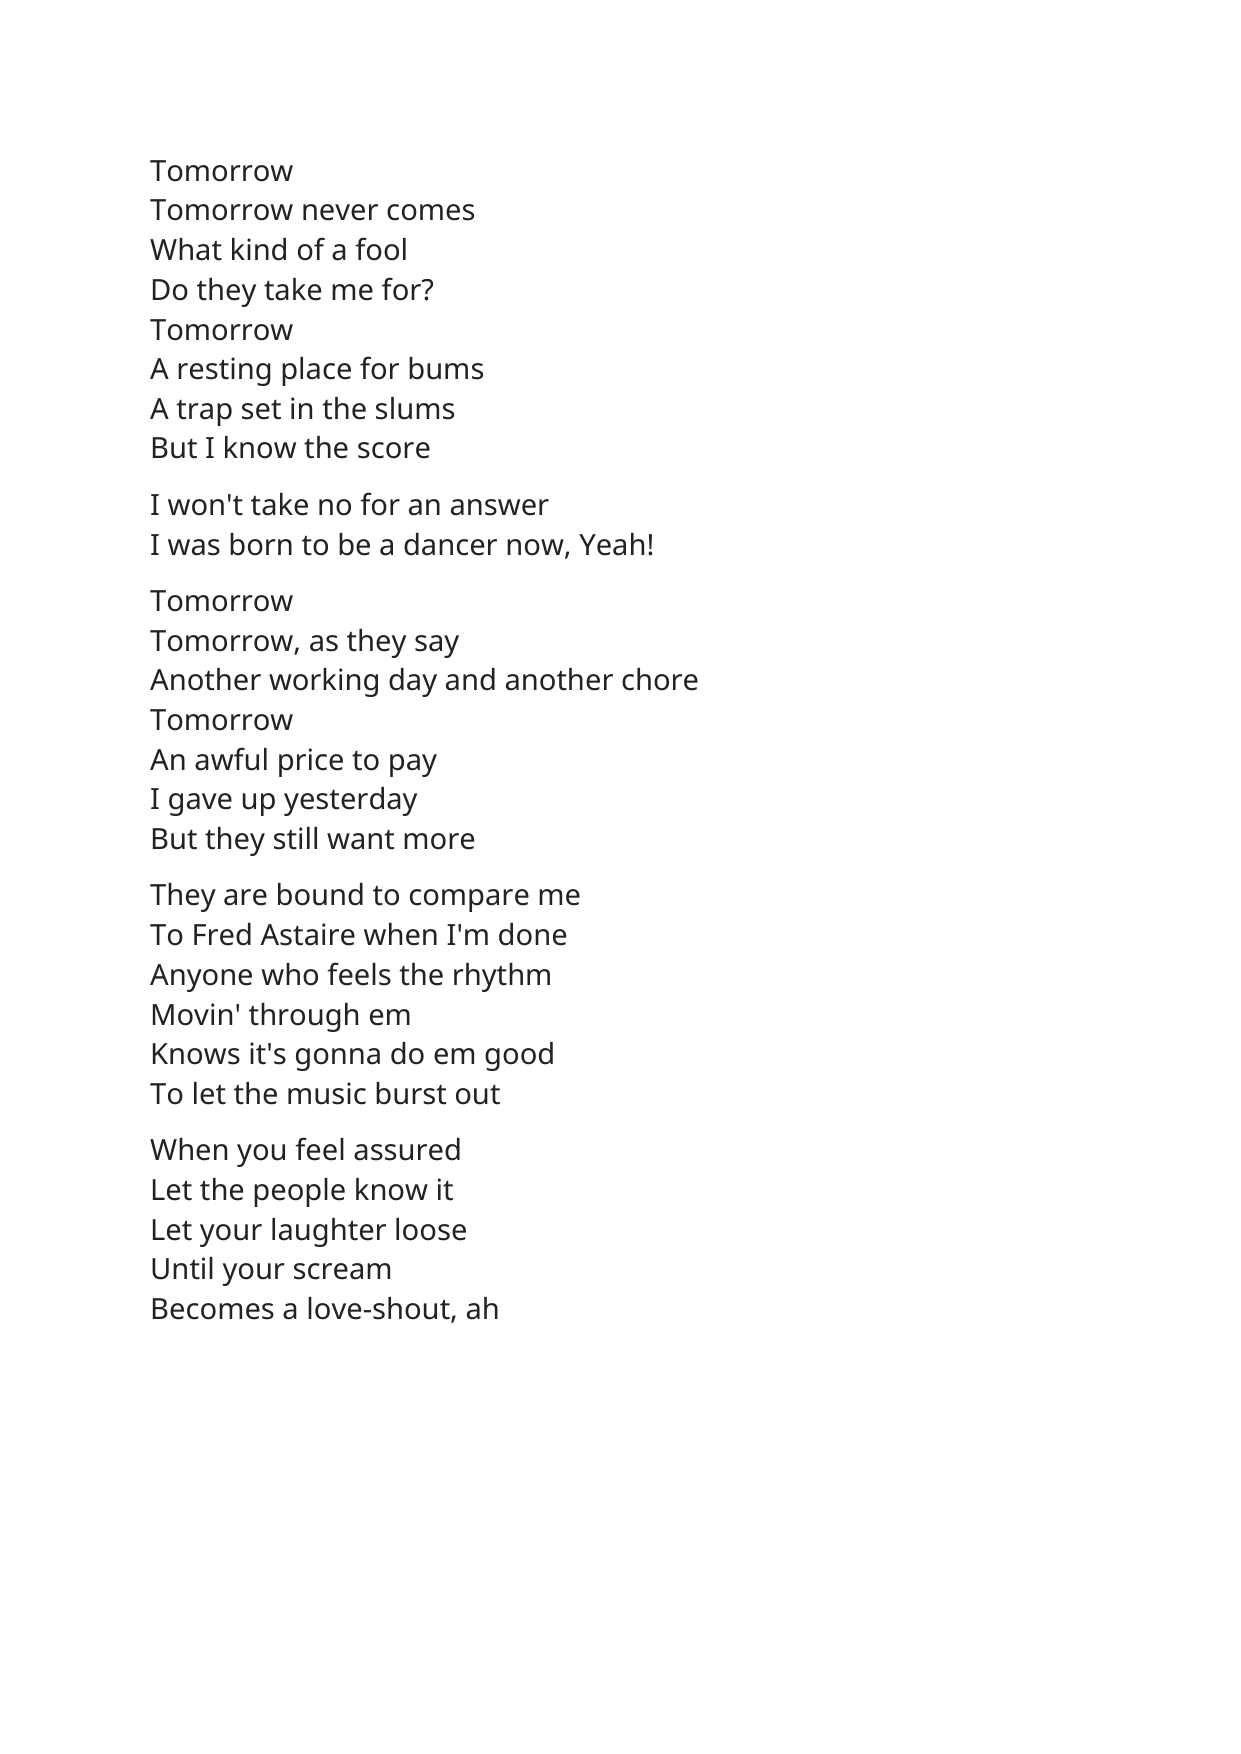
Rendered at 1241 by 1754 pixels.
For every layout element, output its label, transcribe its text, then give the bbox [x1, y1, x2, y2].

text I won't take no for an answer I was born to be a dancer now, Yeah! [150, 484, 1090, 563]
text They are bound to compare me To Fred Astaire when I'm done Anyone who feels the rhythm Movin' through em Knows it's gonna do em good To let the music burst out [150, 875, 1090, 1113]
text Tomorrow Tomorrow, as they say Another working day and another chore Tomorrow An awful price to pay I gave up yesterday But they still want more [150, 580, 1090, 858]
text When you feel assured Let the people know it Let your laughter loose Until your scream Becomes a love-shout, ah [150, 1129, 1090, 1328]
text Tomorrow Tomorrow never comes What kind of a fool Do they take me for? Tomorrow A resting place for bums A trap set in the slums But I know the score [150, 150, 1090, 467]
